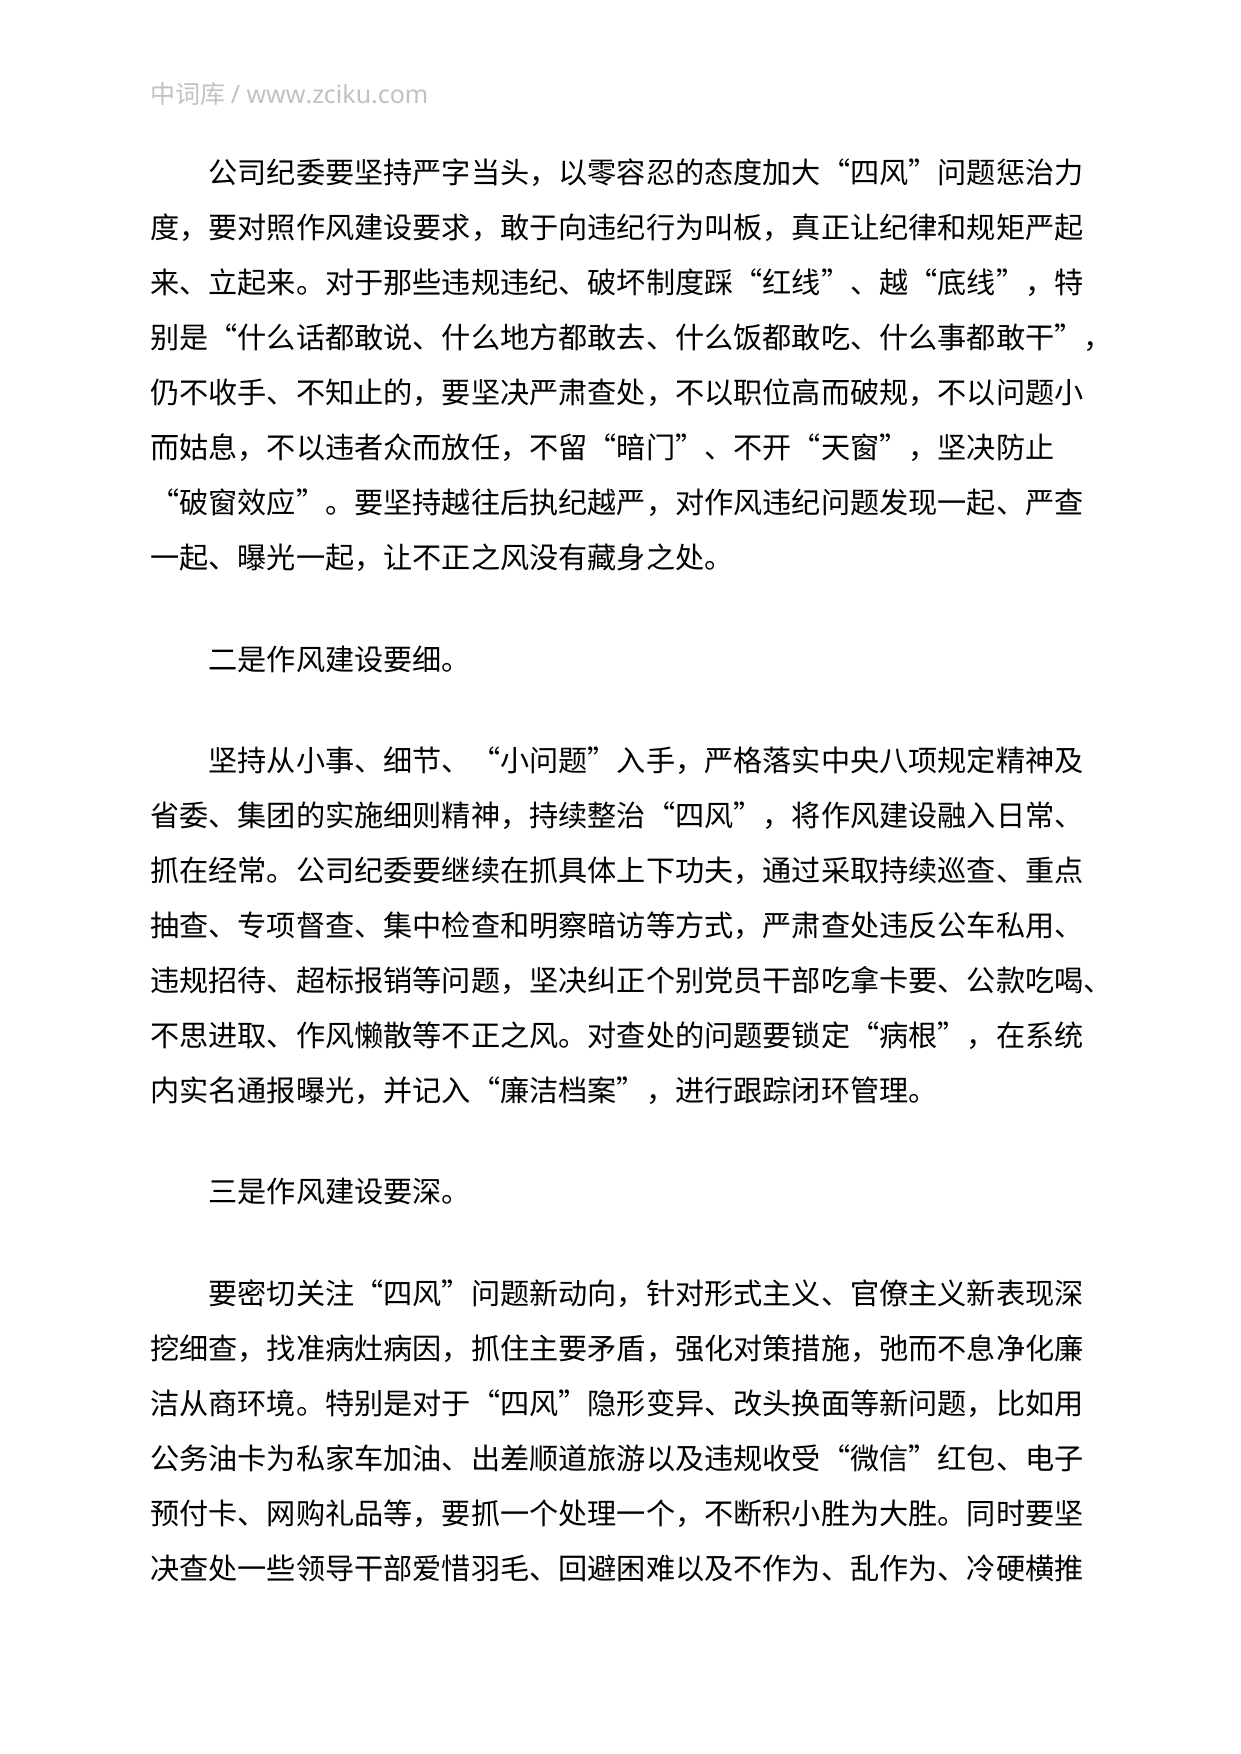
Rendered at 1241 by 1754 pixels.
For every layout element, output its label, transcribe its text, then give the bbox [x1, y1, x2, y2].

text 坚持从小事、细节、“小问题”入手，严格落实中央八项规定精神及省委、集团的实施细则精神，持续整治“四风”，将作风建设融入日常、抓在经常。公司纪委要继续在抓具体上下功夫，通过采取持续巡查、重点抽查、专项督查、集中检查和明察暗访等方式，严肃查处违反公车私用、违规招待、超标报销等问题，坚决纠正个别党员干部吃拿卡要、公款吃喝、不思进取、作风懒散等不正之风。对查处的问题要锁定“病根”，在系统内实名通报曝光，并记入“廉洁档案”，进行跟踪闭环管理。 [150, 738, 1090, 1109]
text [150, 1271, 1090, 1587]
text 三是作风建设要深。 [150, 1169, 1090, 1211]
text 二是作风建设要细。 [150, 636, 1090, 678]
text 公司纪委要坚持严字当头，以零容忍的态度加大“四风”问题惩治力度，要对照作风建设要求，敢于向违纪行为叫板，真正让纪律和规矩严起来、立起来。对于那些违规违纪、破坏制度踩“红线”、越“底线”，特别是“什么话都敢说、什么地方都敢去、什么饭都敢吃、什么事都敢干”，仍不收手、不知止的，要坚决严肃查处，不以职位高而破规，不以问题小而姑息，不以违者众而放任，不留“暗门”、不开“天窗”，坚决防止“破窗效应”。要坚持越往后执纪越严，对作风违纪问题发现一起、严查一起、曝光一起，让不正之风没有藏身之处。 [150, 150, 1090, 577]
